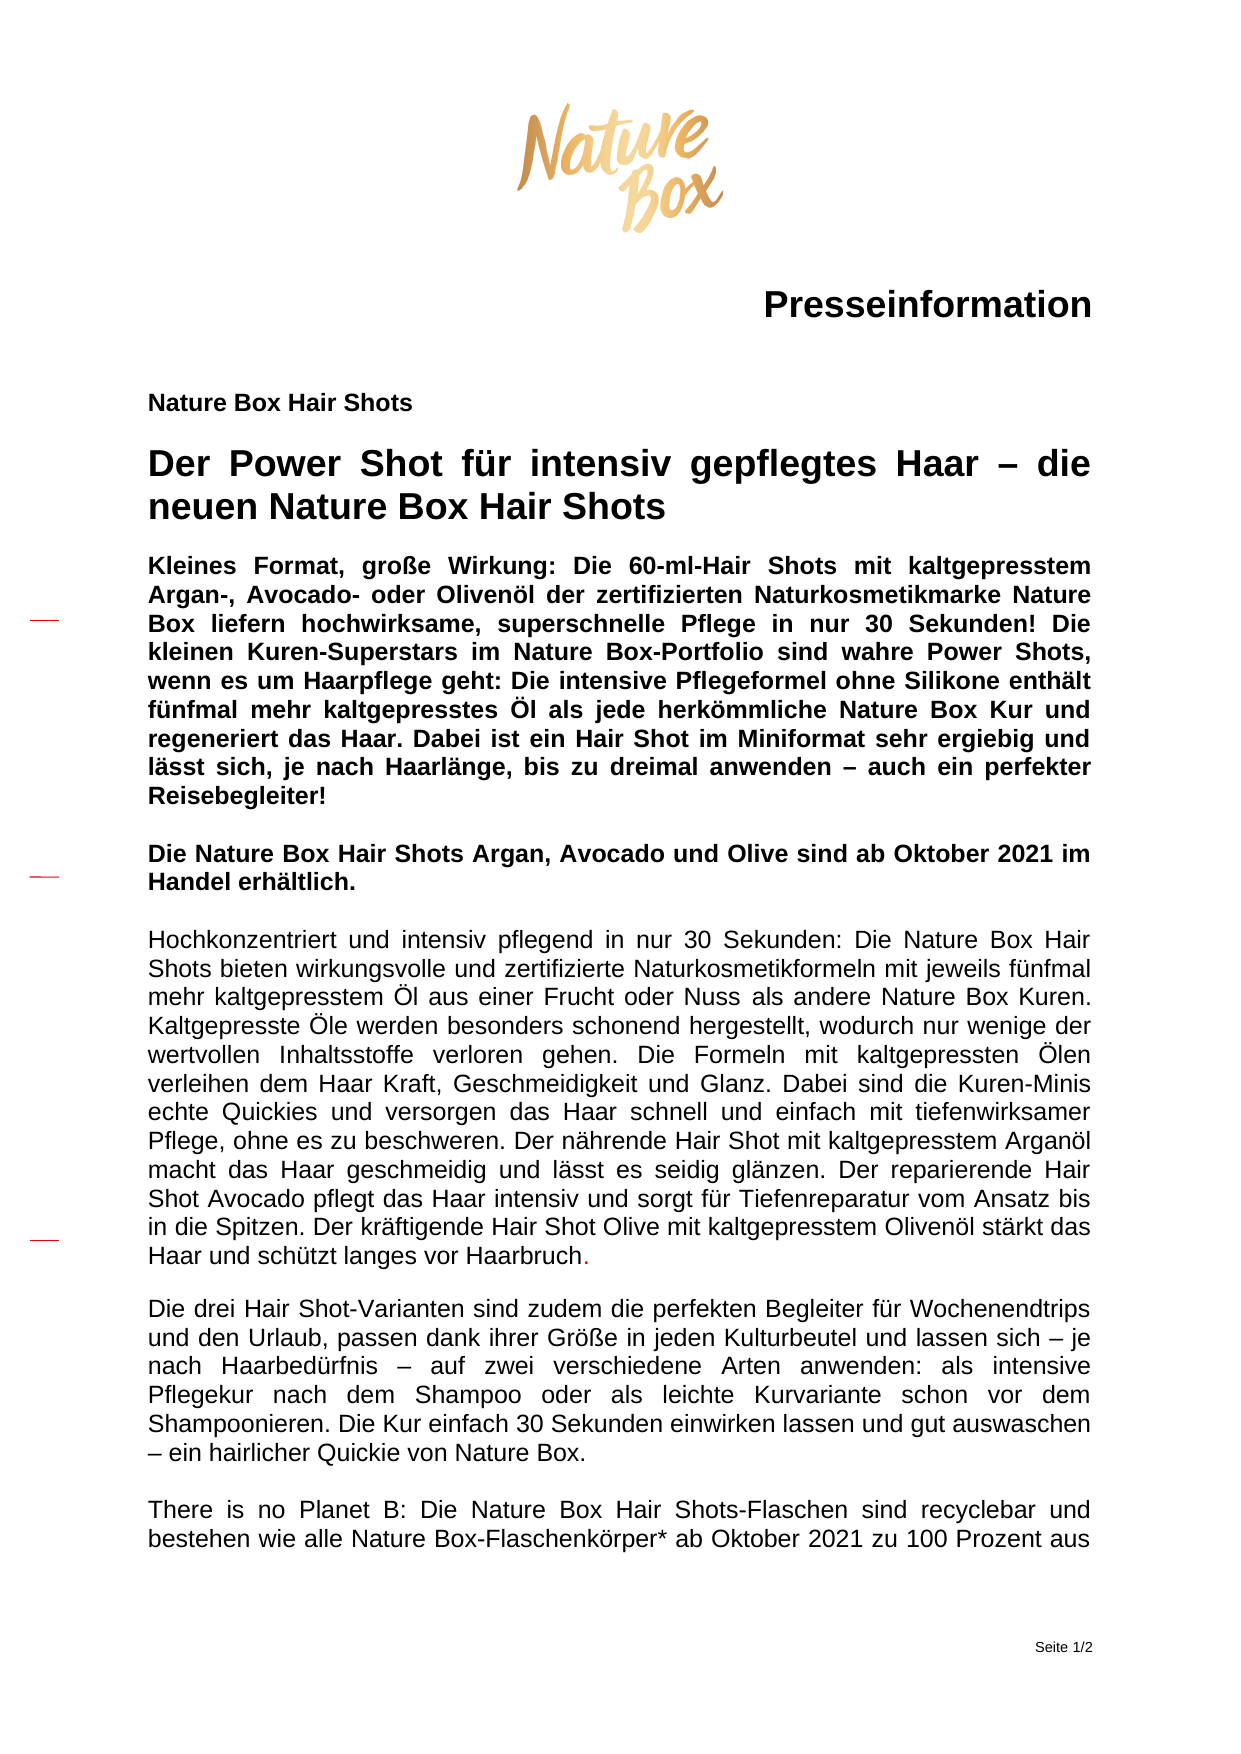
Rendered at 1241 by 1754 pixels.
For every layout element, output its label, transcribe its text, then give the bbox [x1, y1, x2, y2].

text Kleines Format, große Wirkung: Die 60-ml-Hair Shots mit kaltgepresstem Argan-, Avocado- oder Olivenöl der zertifizierten Naturkosmetikmarke Nature Box liefern hochwirksame, superschnelle Pflege in nur 30 Sekunden! Die kleinen Kuren-Superstars im Nature Box-Portfolio sind wahre Power Shots, wenn es um Haarpflege geht: Die intensive Pflegeformel ohne Silikone enthält fünfmal mehr kaltgepresstes Öl als jede herkömmliche Nature Box Kur und regeneriert das Haar. Dabei ist ein Hair Shot im Miniformat sehr ergiebig und lässt sich, je nach Haarlänge, bis zu dreimal anwenden – auch ein perfekter Reisebegleiter! [148, 551, 1092, 810]
picture [517, 103, 724, 233]
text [148, 1495, 1092, 1552]
text Der Power Shot für intensiv gepflegtes Haar – die neuen Nature Box Hair Shots [148, 441, 1092, 527]
text Die Nature Box Hair Shots Argan, Avocado und Olive sind ab Oktober 2021 im Handel erhältlich. [148, 838, 1092, 896]
text Nature Box Hair Shots [148, 388, 1092, 417]
text Hochkonzentriert und intensiv pflegend in nur 30 Sekunden: Die Nature Box Hair Shots bieten wirkungsvolle und zertifizierte Naturkosmetikformeln mit jeweils fünfmal mehr kaltgepresstem Öl aus einer Frucht oder Nuss als andere Nature Box Kuren. Kaltgepresste Öle werden besonders schonend hergestellt, wodurch nur wenige der wertvollen Inhaltsstoffe verloren gehen. Die Formeln mit kaltgepressten Ölen verleihen dem Haar Kraft, Geschmeidigkeit und Glanz. Dabei sind die Kuren-Minis echte Quickies und versorgen das Haar schnell und einfach mit tiefenwirksamer Pflege, ohne es zu beschweren. Der nährende Hair Shot mit kaltgepresstem Arganöl macht das Haar geschmeidig und lässt es seidig glänzen. Der reparierende Hair Shot Avocado pflegt das Haar intensiv und sorgt für Tiefenreparatur vom Ansatz bis in die Spitzen. Der kräftigende Hair Shot Olive mit kaltgepresstem Olivenöl stärkt das Haar und schützt langes vor Haarbruch. [148, 925, 1092, 1270]
text Die drei Hair Shot-Varianten sind zudem die perfekten Begleiter für Wochenendtrips und den Urlaub, passen dank ihrer Größe in jeden Kulturbeutel und lassen sich – je nach Haarbedürfnis – auf zwei verschiedene Arten anwenden: als intensive Pflegekur nach dem Shampoo oder als leichte Kurvariante schon vor dem Shampoonieren. Die Kur einfach 30 Sekunden einwirken lassen und gut auswaschen – ein hairlicher Quickie von Nature Box. [148, 1294, 1092, 1466]
text Presseinformation [148, 282, 1092, 326]
